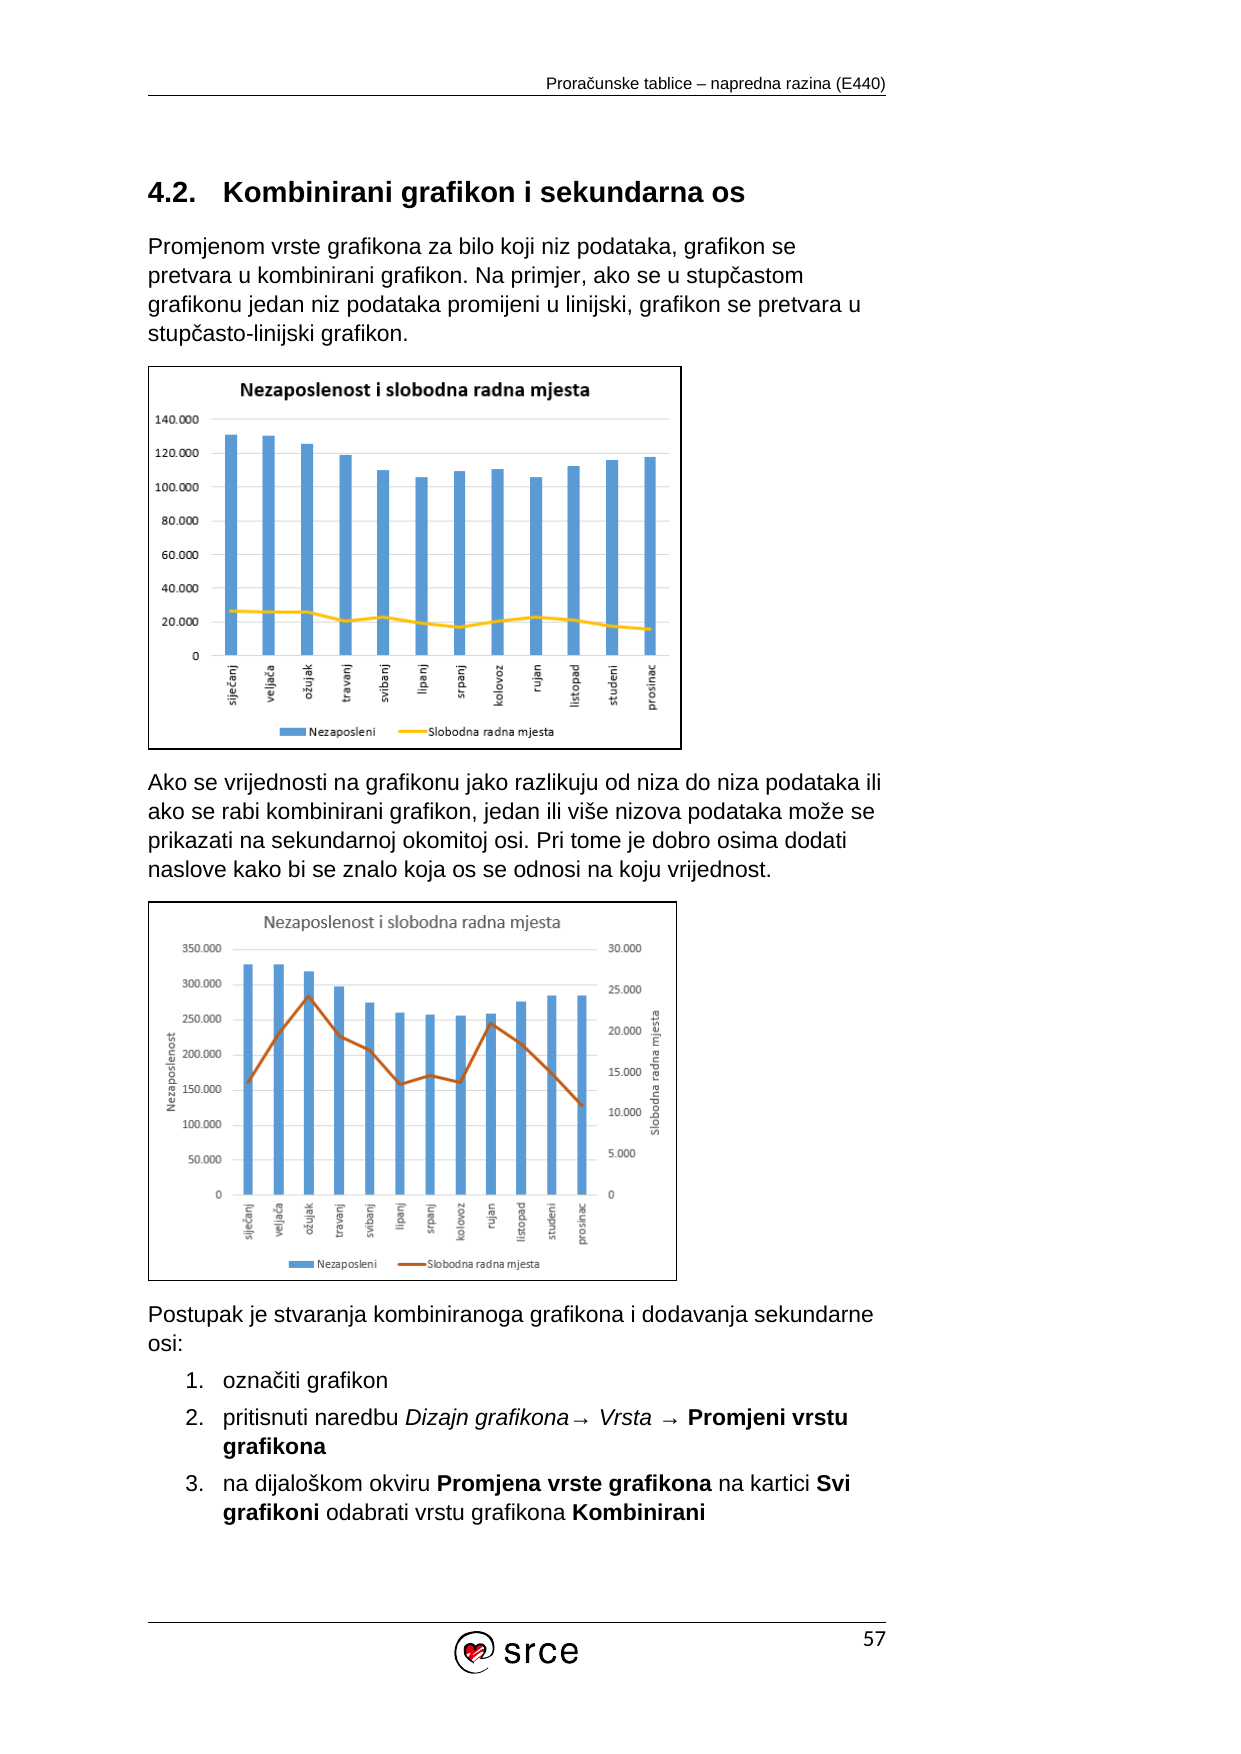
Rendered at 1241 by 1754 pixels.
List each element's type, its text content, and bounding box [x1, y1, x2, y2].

list pritisnuti naredbu Dizajn grafikona→ Vrsta → Promjeni vrstu grafikona [185, 1404, 886, 1459]
list označiti grafikon [185, 1367, 886, 1393]
text Promjenom vrste grafikona za bilo koji niz podataka, grafikon se pretvara u kombinirani grafikon. Na primjer, ako se u stupčastom grafikonu jedan niz podataka promijeni u linijski, grafikon se pretvara u stupčasto-linijski grafikon. [148, 233, 886, 347]
text Postupak je stvaranja kombiniranoga grafikona i dodavanja sekundarne osi: [148, 1301, 886, 1356]
picture [454, 1631, 578, 1674]
list na dijaloškom okviru Promjena vrste grafikona na kartici Svi grafikoni odabrati vrstu grafikona Kombinirani [185, 1470, 886, 1526]
text Ako se vrijednosti na grafikonu jako razlikuju od niza do niza podataka ili ako se rabi kombinirani grafikon, jedan ili više nizova podataka može se prikazati na sekundarnoj okomitoj osi. Pri tome je dobro osima dodati naslove kako bi se znalo koja os se odnosi na koju vrijednost. [148, 769, 886, 882]
text Kombinirani grafikon i sekundarna os [148, 175, 886, 208]
picture [149, 367, 680, 748]
picture [149, 903, 676, 1280]
